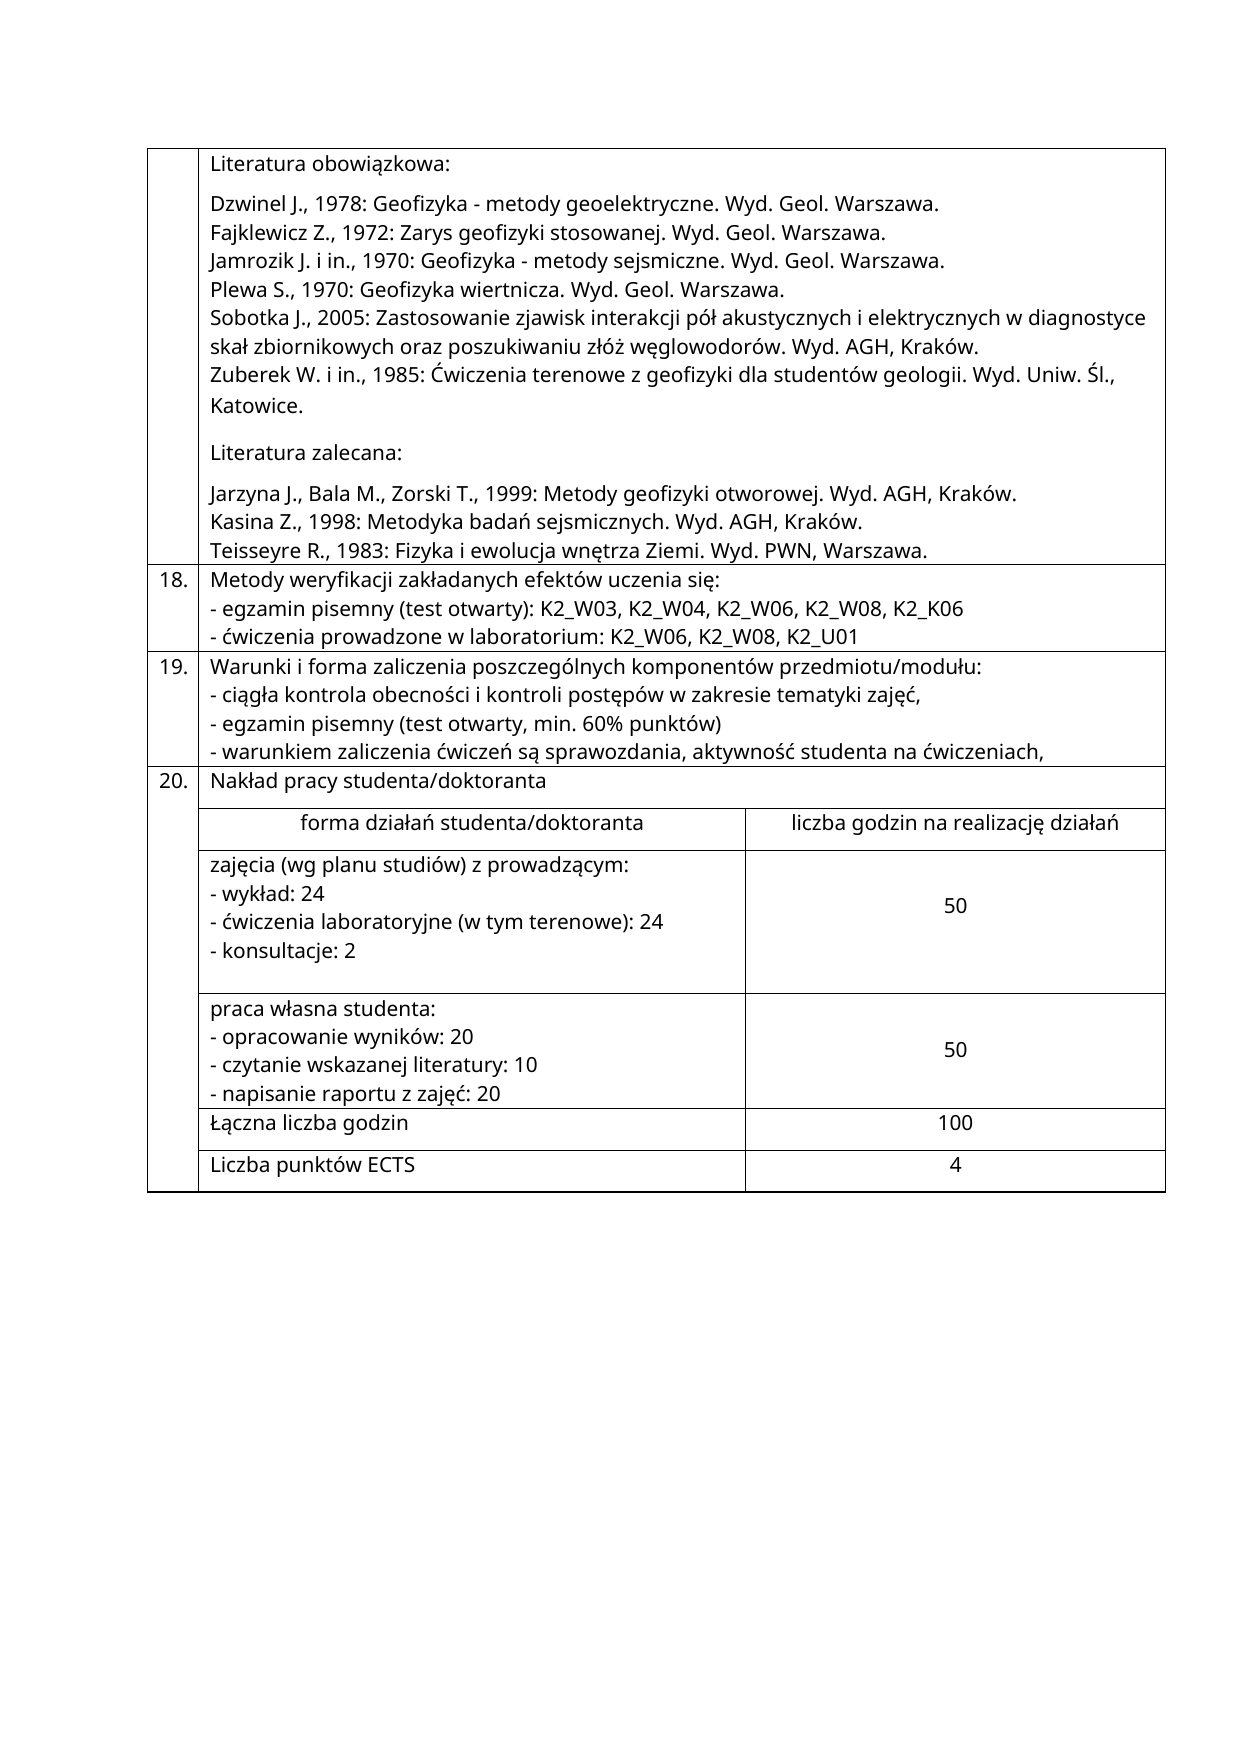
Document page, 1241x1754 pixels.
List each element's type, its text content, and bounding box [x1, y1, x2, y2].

table_cell [148, 565, 198, 651]
table_cell 100 [746, 1109, 1165, 1149]
table_cell [148, 652, 198, 766]
table_cell zajęcia (wg planu studiów) z prowadzącym: - wykład: 24 - ćwiczenia laboratoryjne (w tym terenowe): 24 - konsultacje: 2 [199, 851, 745, 993]
table_cell 50 [746, 851, 1165, 993]
table_cell 4 [746, 1151, 1165, 1191]
table_cell Łączna liczba godzin [199, 1109, 745, 1149]
table_cell praca własna studenta: - opracowanie wyników: 20 - czytanie wskazanej literatury: 10 - napisanie raportu z zajęć: 20 [199, 994, 745, 1107]
table_cell Liczba punktów ECTS [199, 1151, 745, 1191]
table_cell [148, 767, 198, 1191]
table_cell Metody weryfikacji zakładanych efektów uczenia się: - egzamin pisemny (test otwarty): K2_W03, K2_W04, K2_W06, K2_W08, K2_K06 - ćwiczenia prowadzone w laboratorium: K2_W06, K2_W08, K2_U01 [199, 565, 1165, 651]
table_cell Nakład pracy studenta/doktoranta [199, 767, 1165, 807]
table_cell liczba godzin na realizację działań [746, 809, 1165, 849]
table_cell Warunki i forma zaliczenia poszczególnych komponentów przedmiotu/modułu: - ciągła kontrola obecności i kontroli postępów w zakresie tematyki zajęć, - egzamin pisemny (test otwarty, min. 60% punktów) - warunkiem zaliczenia ćwiczeń są sprawozdania, aktywność studenta na ćwiczeniach, [199, 652, 1165, 766]
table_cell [199, 149, 1165, 564]
table_cell [148, 149, 198, 564]
table_cell 50 [746, 994, 1165, 1107]
table_cell forma działań studenta/doktoranta [199, 809, 745, 849]
